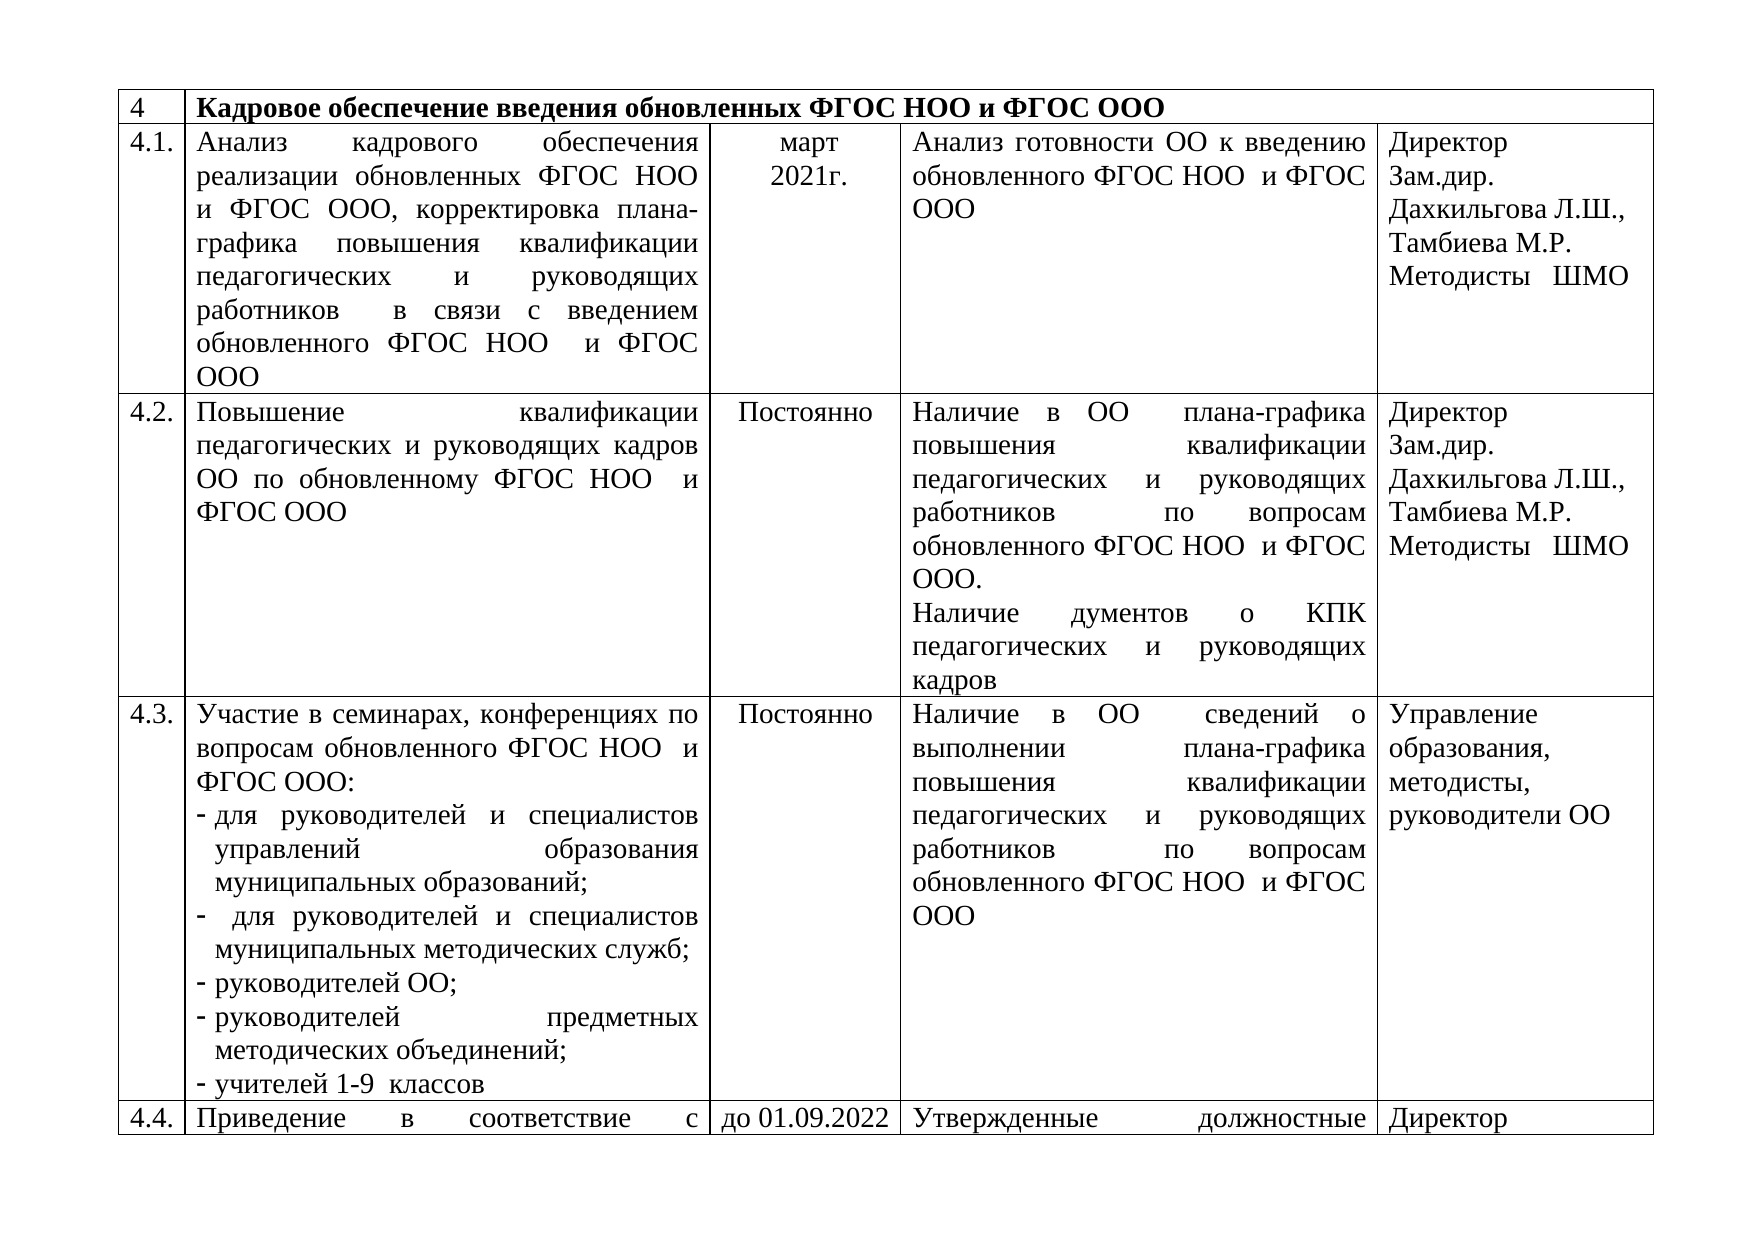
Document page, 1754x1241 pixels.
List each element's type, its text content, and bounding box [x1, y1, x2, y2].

table_cell Постоянно [711, 697, 900, 1099]
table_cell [1378, 1101, 1653, 1134]
table_cell Анализ готовности ОО к введению обновленного ФГОС НОО и ФГОС ООО [901, 124, 1377, 393]
table_cell Участие в семинарах, конференциях по вопросам обновленного ФГОС НОО и ФГОС ООО: для руководителей и специалистов управлений образования муниципальных образований; для руководителей и специалистов муниципальных методических служб; руководителей ОО; руководителей предметных методических объединений; учителей 1-9 классов [186, 697, 709, 1099]
table_cell 4.2. [119, 394, 184, 696]
table_cell март 2021г. [711, 124, 900, 393]
table_cell Наличие в ОО сведений о выполнении плана-графика повышения квалификации педагогических и руководящих работников по вопросам обновленного ФГОС НОО и ФГОС ООО [901, 697, 1377, 1099]
table_cell Наличие в ОО плана-графика повышения квалификации педагогических и руководящих работников по вопросам обновленного ФГОС НОО и ФГОС ООО. Наличие дументов о КПК педагогических и руководящих кадров [901, 394, 1377, 696]
table_cell Анализ кадрового обеспечения реализации обновленных ФГОС НОО и ФГОС ООО, корректировка плана-графика повышения квалификации педагогических и руководящих работников в связи с введением обновленного ФГОС НОО и ФГОС ООО [186, 124, 709, 393]
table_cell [901, 1101, 1377, 1134]
table_cell 4.3. [119, 697, 184, 1099]
table_cell 4.1. [119, 124, 184, 393]
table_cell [186, 1101, 709, 1134]
table_cell 4.4. [119, 1101, 184, 1134]
table_cell Управление образования, методисты, руководители ОО [1378, 697, 1653, 1099]
table_cell Кадровое обеспечение введения обновленных ФГОС НОО и ФГОС ООО [186, 90, 1653, 123]
table_cell Директор Зам.дир. Дахкильгова Л.Ш., Тамбиева М.Р. Методисты ШМО [1378, 394, 1653, 696]
table_cell 4 [119, 90, 184, 123]
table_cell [711, 1101, 900, 1134]
table_cell Повышение квалификации педагогических и руководящих кадров ОО по обновленному ФГОС НОО и ФГОС ООО [186, 394, 709, 696]
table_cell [1378, 124, 1653, 393]
table_cell Постоянно [711, 394, 900, 696]
